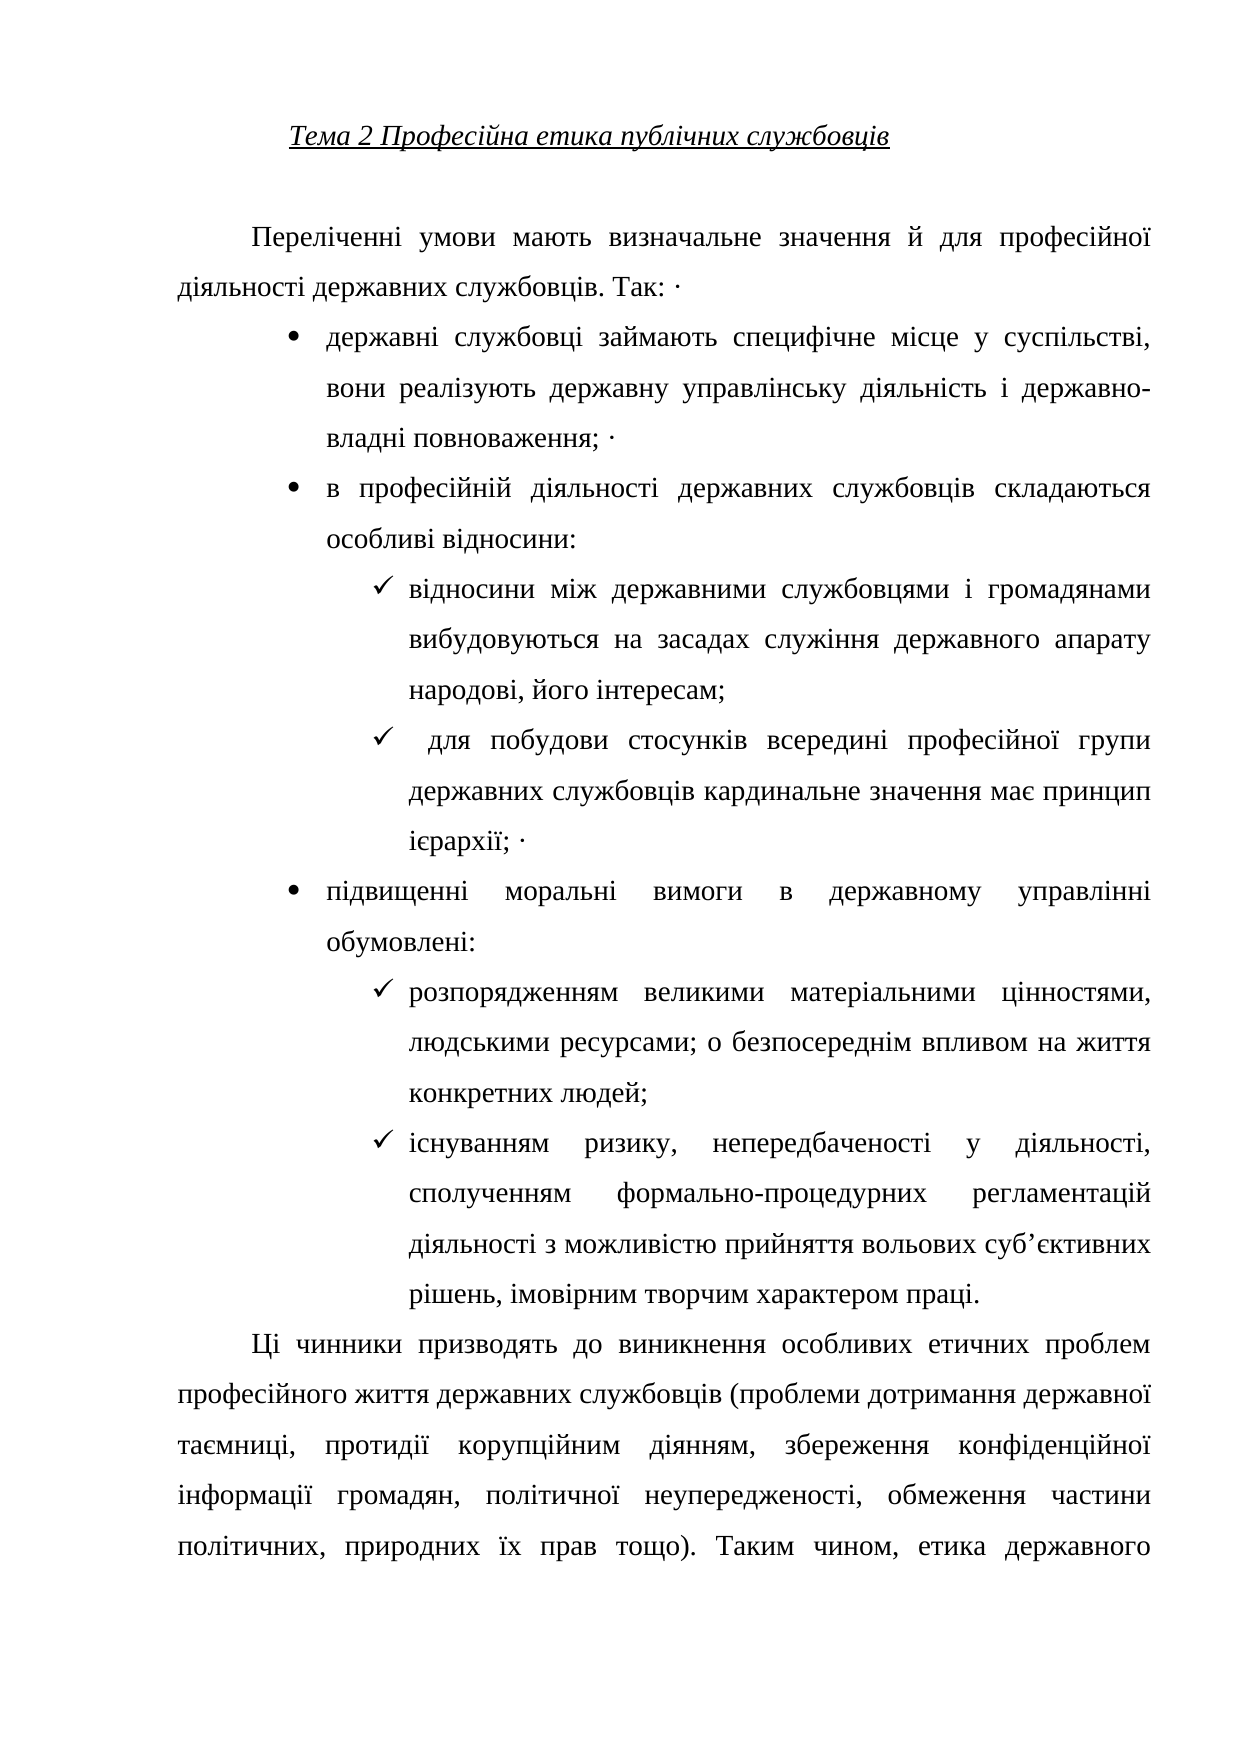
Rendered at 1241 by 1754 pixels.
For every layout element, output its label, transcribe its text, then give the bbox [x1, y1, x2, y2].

text Переліченні умови мають визначальне значення й для професійної діяльності державних службовців. Так: · [177, 219, 1152, 303]
list в професійній діяльності державних службовців складаються особливі відносини: [288, 470, 1152, 554]
list відносини між державними службовцями і громадянами вибудовуються на засадах служіння державного апарату народові, його інтересам; [371, 571, 1152, 705]
list Тема 2 Професійна етика публічних службовців [288, 118, 1152, 152]
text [177, 1326, 1152, 1561]
list розпорядженням великими матеріальними цінностями, людськими ресурсами; o безпосереднім впливом на життя конкретних людей; [371, 974, 1152, 1108]
list державні службовці займають специфічне місце у суспільстві, вони реалізують державну управлінську діяльність і державно-владні повноваження; · [288, 319, 1152, 454]
list існуванням ризику, непередбаченості у діяльності, сполученням формально-процедурних регламентацій діяльності з можливістю прийняття вольових суб’єктивних рішень, імовірним творчим характером праці. [371, 1125, 1152, 1309]
list для побудови стосунків всередині професійної групи державних службовців кардинальне значення має принцип ієрархії; · [371, 722, 1152, 856]
list підвищенні моральні вимоги в державному управлінні обумовлені: [288, 873, 1152, 957]
